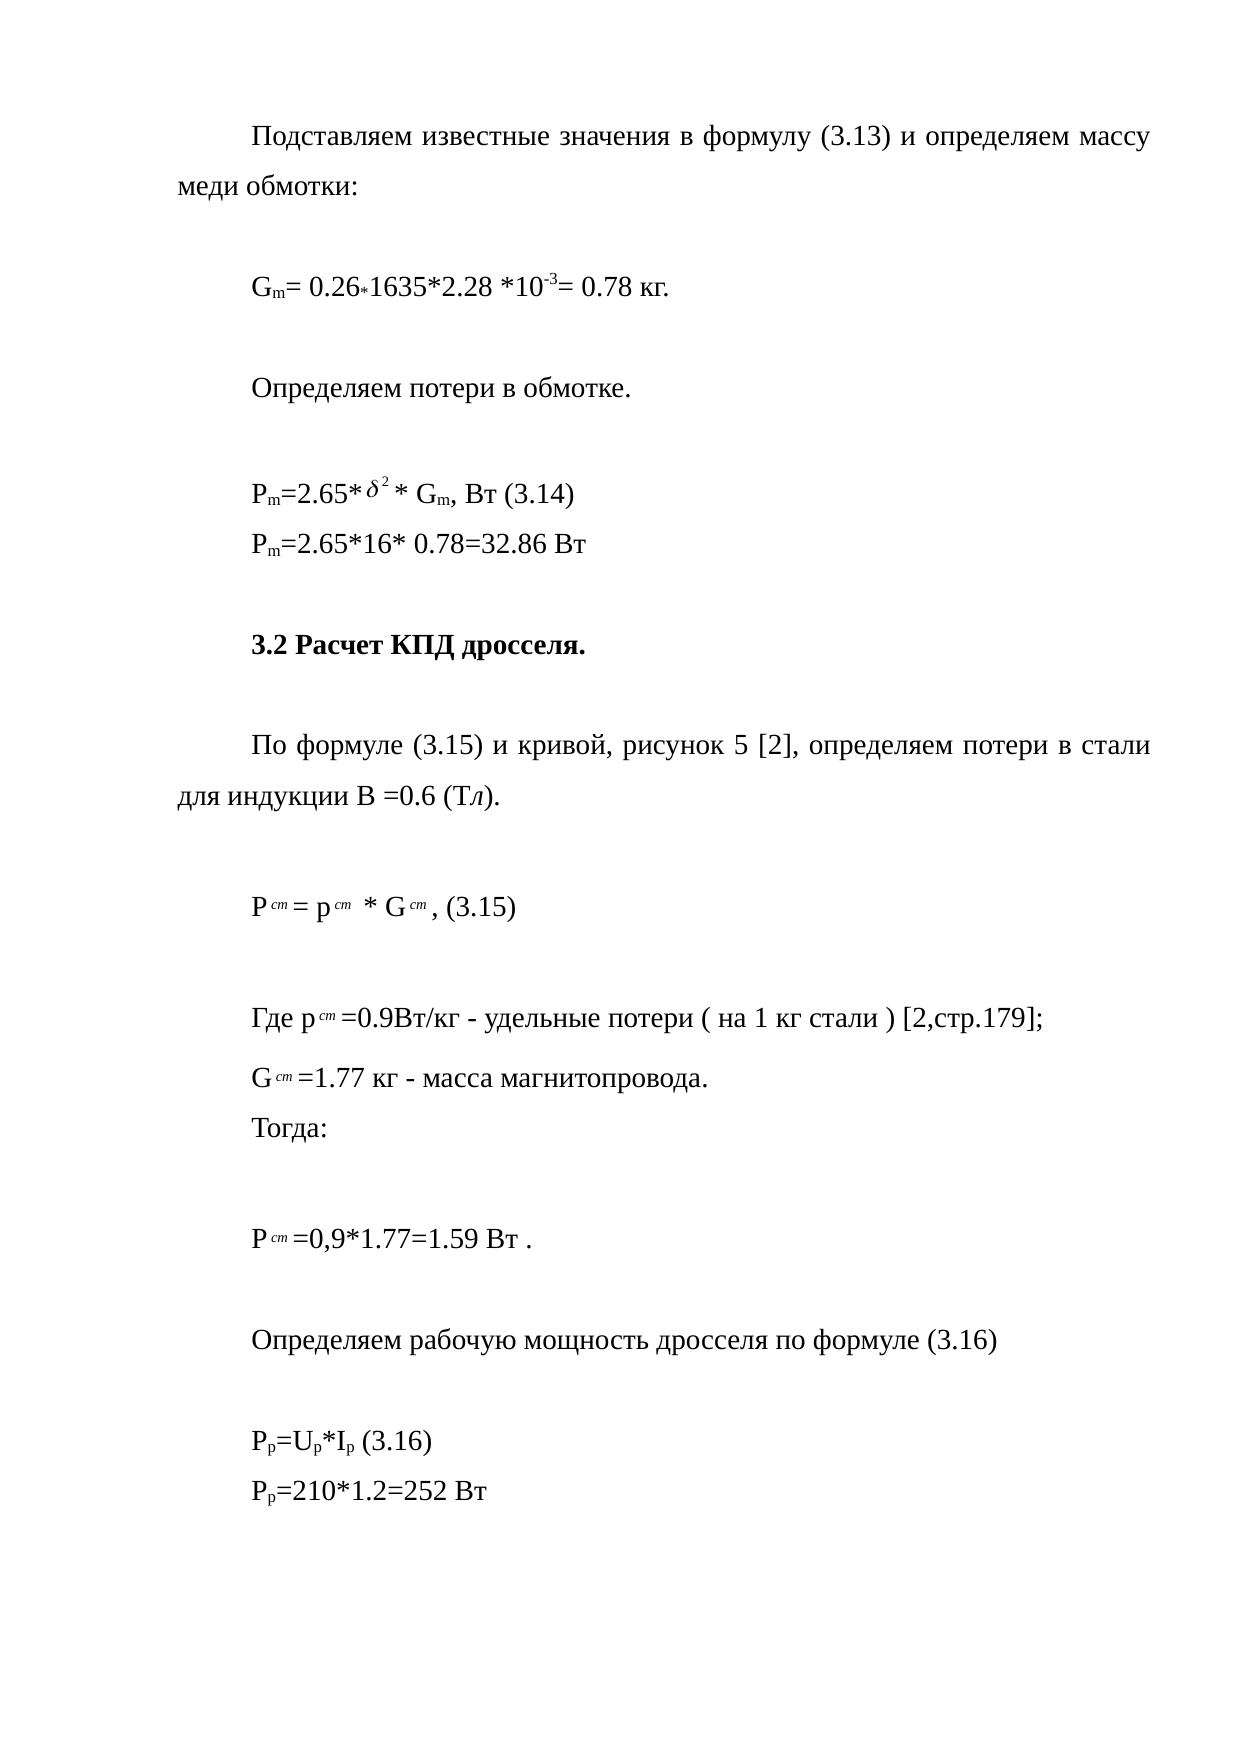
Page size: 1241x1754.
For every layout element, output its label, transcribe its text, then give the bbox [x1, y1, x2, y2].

text По формуле (3.15) и кривой, рисунок 5 [2], определяем потери в стали для индукции В =0.6 (Тл). [177, 727, 1152, 811]
text Где р=0.9Вт/кг - удельные потери ( на 1 кг стали ) [2,стр.179]; [177, 989, 1152, 1033]
text Р=0,9*1.77=1.59 Вт . [177, 1211, 1152, 1255]
text Pp=Up*Ip (3.16) [177, 1423, 1152, 1456]
text Gm= 0.26*1635*2.28 *10-3= 0.78 кг. [177, 269, 1152, 303]
text G=1.77 кг - масса магнитопровода. [177, 1050, 1152, 1094]
text Р= р * G, (3.15) [177, 878, 1152, 922]
text 3.2 Расчет КПД дросселя. [177, 627, 1152, 660]
text Определяем потери в обмотке. [177, 370, 1152, 403]
text Определяем рабочую мощность дросселя по формуле (3.16) [177, 1322, 1152, 1356]
text Тогда: [177, 1111, 1152, 1144]
text Подставляем известные значения в формулу (3.13) и определяем массу меди обмотки: [177, 118, 1152, 202]
text Pm=2.65** Gm, Вт (3.14) [177, 470, 1152, 509]
text Pp=210*1.2=252 Вт [177, 1473, 1152, 1507]
text Pm=2.65*16* 0.78=32.86 Вт [177, 526, 1152, 560]
